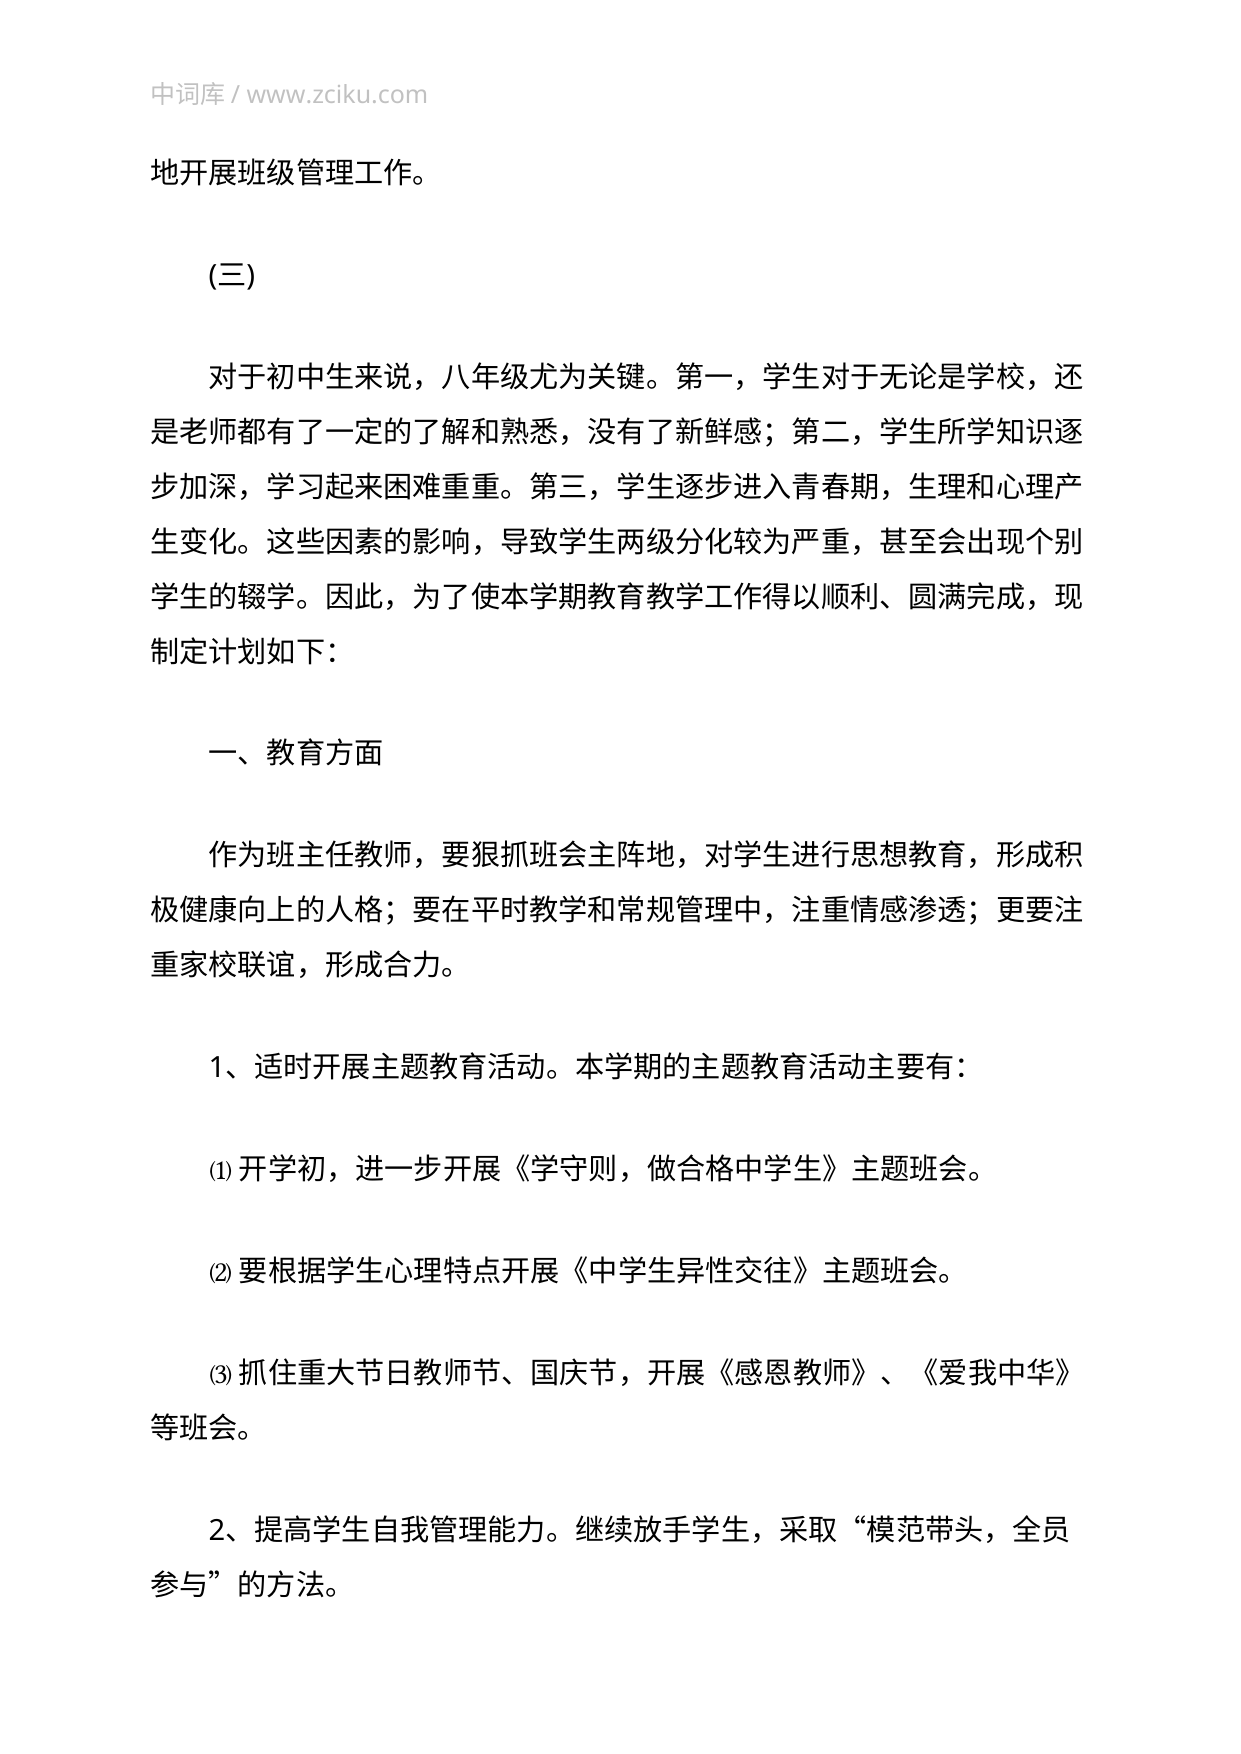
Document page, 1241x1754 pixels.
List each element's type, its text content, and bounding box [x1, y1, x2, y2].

text ⑵要根据学生心理特点开展《中学生异性交往》主题班会。 [150, 1247, 1090, 1290]
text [150, 150, 1090, 192]
text ⑶抓住重大节日教师节、国庆节，开展《感恩教师》、《爱我中华》等班会。 [150, 1349, 1090, 1447]
text 1、适时开展主题教育活动。本学期的主题教育活动主要有： [150, 1043, 1090, 1086]
text (三) [150, 252, 1090, 294]
text ⑴开学初，进一步开展《学守则，做合格中学生》主题班会。 [150, 1145, 1090, 1188]
text 一、教育方面 [150, 730, 1090, 772]
text 对于初中生来说，八年级尤为关键。第一，学生对于无论是学校，还是老师都有了一定的了解和熟悉，没有了新鲜感；第二，学生所学知识逐步加深，学习起来困难重重。第三，学生逐步进入青春期，生理和心理产生变化。这些因素的影响，导致学生两级分化较为严重，甚至会出现个别学生的辍学。因此，为了使本学期教育教学工作得以顺利、圆满完成，现制定计划如下： [150, 354, 1090, 671]
text 作为班主任教师，要狠抓班会主阵地，对学生进行思想教育，形成积极健康向上的人格；要在平时教学和常规管理中，注重情感渗透；更要注重家校联谊，形成合力。 [150, 832, 1090, 984]
text 2、提高学生自我管理能力。继续放手学生，采取“模范带头，全员参与”的方法。 [150, 1506, 1090, 1603]
